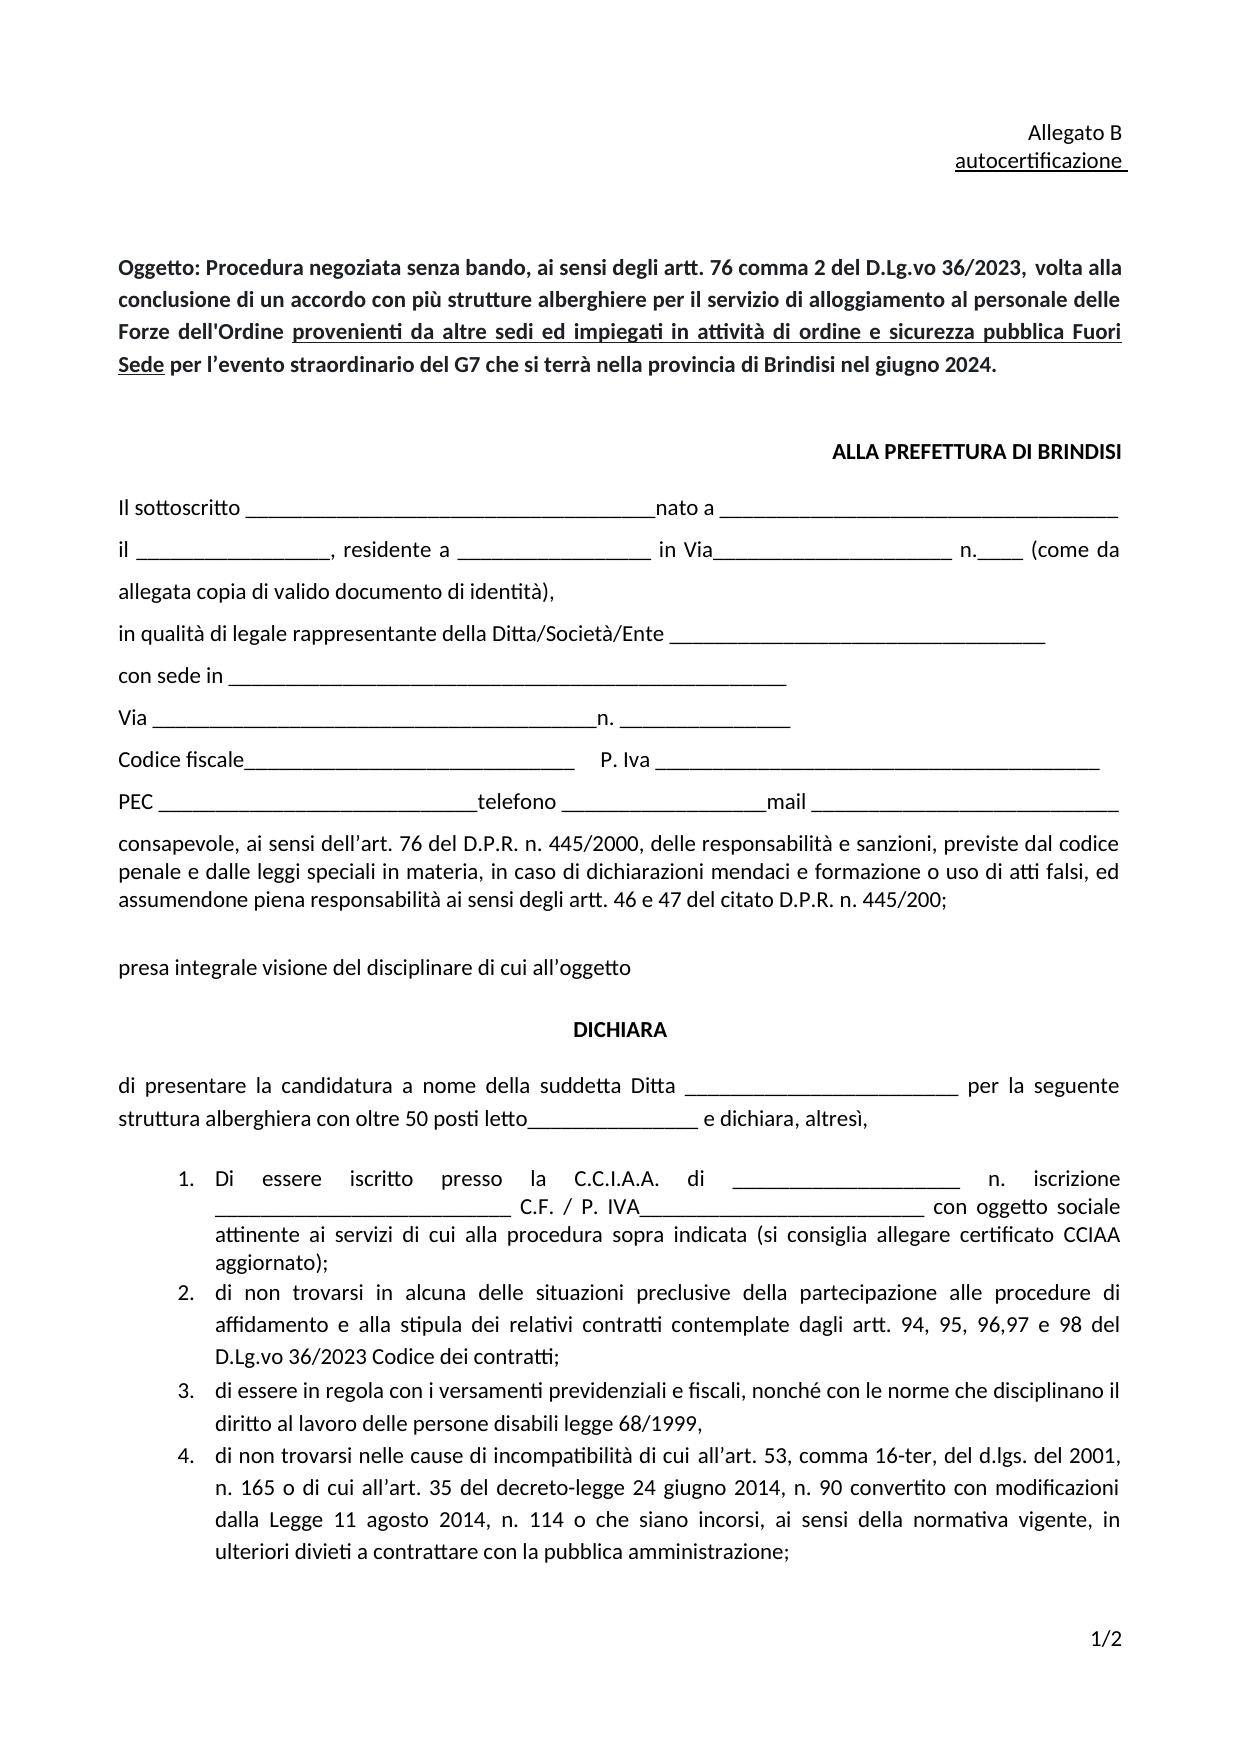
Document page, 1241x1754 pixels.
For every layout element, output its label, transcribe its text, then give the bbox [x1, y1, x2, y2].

text con sede in _________________________________________________ [118, 661, 1122, 689]
text Via _______________________________________n. _______________ [118, 703, 1122, 731]
list Di essere iscritto presso la C.C.I.A.A. di ____________________ n. iscrizione __________________________ C.F. / P. IVA_________________________ con oggetto sociale attinente ai servizi di cui alla procedura sopra indicata (si consiglia allegare certificato CCIAA aggiornato); [177, 1164, 1122, 1276]
text ALLA PREFETTURA DI BRINDISI [118, 437, 1122, 465]
text Oggetto: Procedura negoziata senza bando, ai sensi degli artt. 76 comma 2 del D.Lg.vo 36/2023, volta alla conclusione di un accordo con più strutture alberghiere per il servizio di alloggiamento al personale delle Forze dell'Ordine provenienti da altre sedi ed impiegati in attività di ordine e sicurezza pubblica Fuori Sede per l’evento straordinario del G7 che si terrà nella provincia di Brindisi nel giugno 2024. [118, 253, 1122, 378]
list di non trovarsi nelle cause di incompatibilità di cui all’art. 53, comma 16-ter, del d.lgs. del 2001, n. 165 o di cui all’art. 35 del decreto-legge 24 giugno 2014, n. 90 convertito con modificazioni dalla Legge 11 agosto 2014, n. 114 o che siano incorsi, ai sensi della normativa vigente, in ulteriori divieti a contrattare con la pubblica amministrazione; [177, 1441, 1122, 1566]
text di presentare la candidatura a nome della suddetta Ditta ________________________ per la seguente struttura alberghiera con oltre 50 posti letto_______________ e dichiara, altresì, [118, 1072, 1122, 1132]
text il _________________, residente a _________________ in Via_____________________ n.____ (come da allegata copia di valido documento di identità), [118, 535, 1122, 605]
text Codice fiscale_____________________________ P. Iva _______________________________________ [118, 745, 1122, 773]
text Allegato B [118, 118, 1122, 146]
text presa integrale visione del disciplinare di cui all’oggetto [118, 953, 1122, 981]
list di essere in regola con i versamenti previdenziali e fiscali, nonché con le norme che disciplinano il diritto al lavoro delle persone disabili legge 68/1999, [177, 1377, 1122, 1437]
text autocertificazione [118, 146, 1122, 174]
text DICHIARA [118, 1016, 1122, 1043]
text PEC ____________________________telefono __________________mail ___________________________ [118, 787, 1122, 815]
text in qualità di legale rappresentante della Ditta/Società/Ente _________________________________ [118, 619, 1122, 647]
list di non trovarsi in alcuna delle situazioni preclusive della partecipazione alle procedure di affidamento e alla stipula dei relativi contratti contemplate dagli artt. 94, 95, 96,97 e 98 del D.Lg.vo 36/2023 Codice dei contratti; [177, 1278, 1122, 1370]
text consapevole, ai sensi dell’art. 76 del D.P.R. n. 445/2000, delle responsabilità e sanzioni, previste dal codice penale e dalle leggi speciali in materia, in caso di dichiarazioni mendaci e formazione o uso di atti falsi, ed assumendone piena responsabilità ai sensi degli artt. 46 e 47 del citato D.P.R. n. 445/200; [118, 829, 1122, 913]
text Il sottoscritto ____________________________________nato a ___________________________________ [118, 493, 1122, 521]
